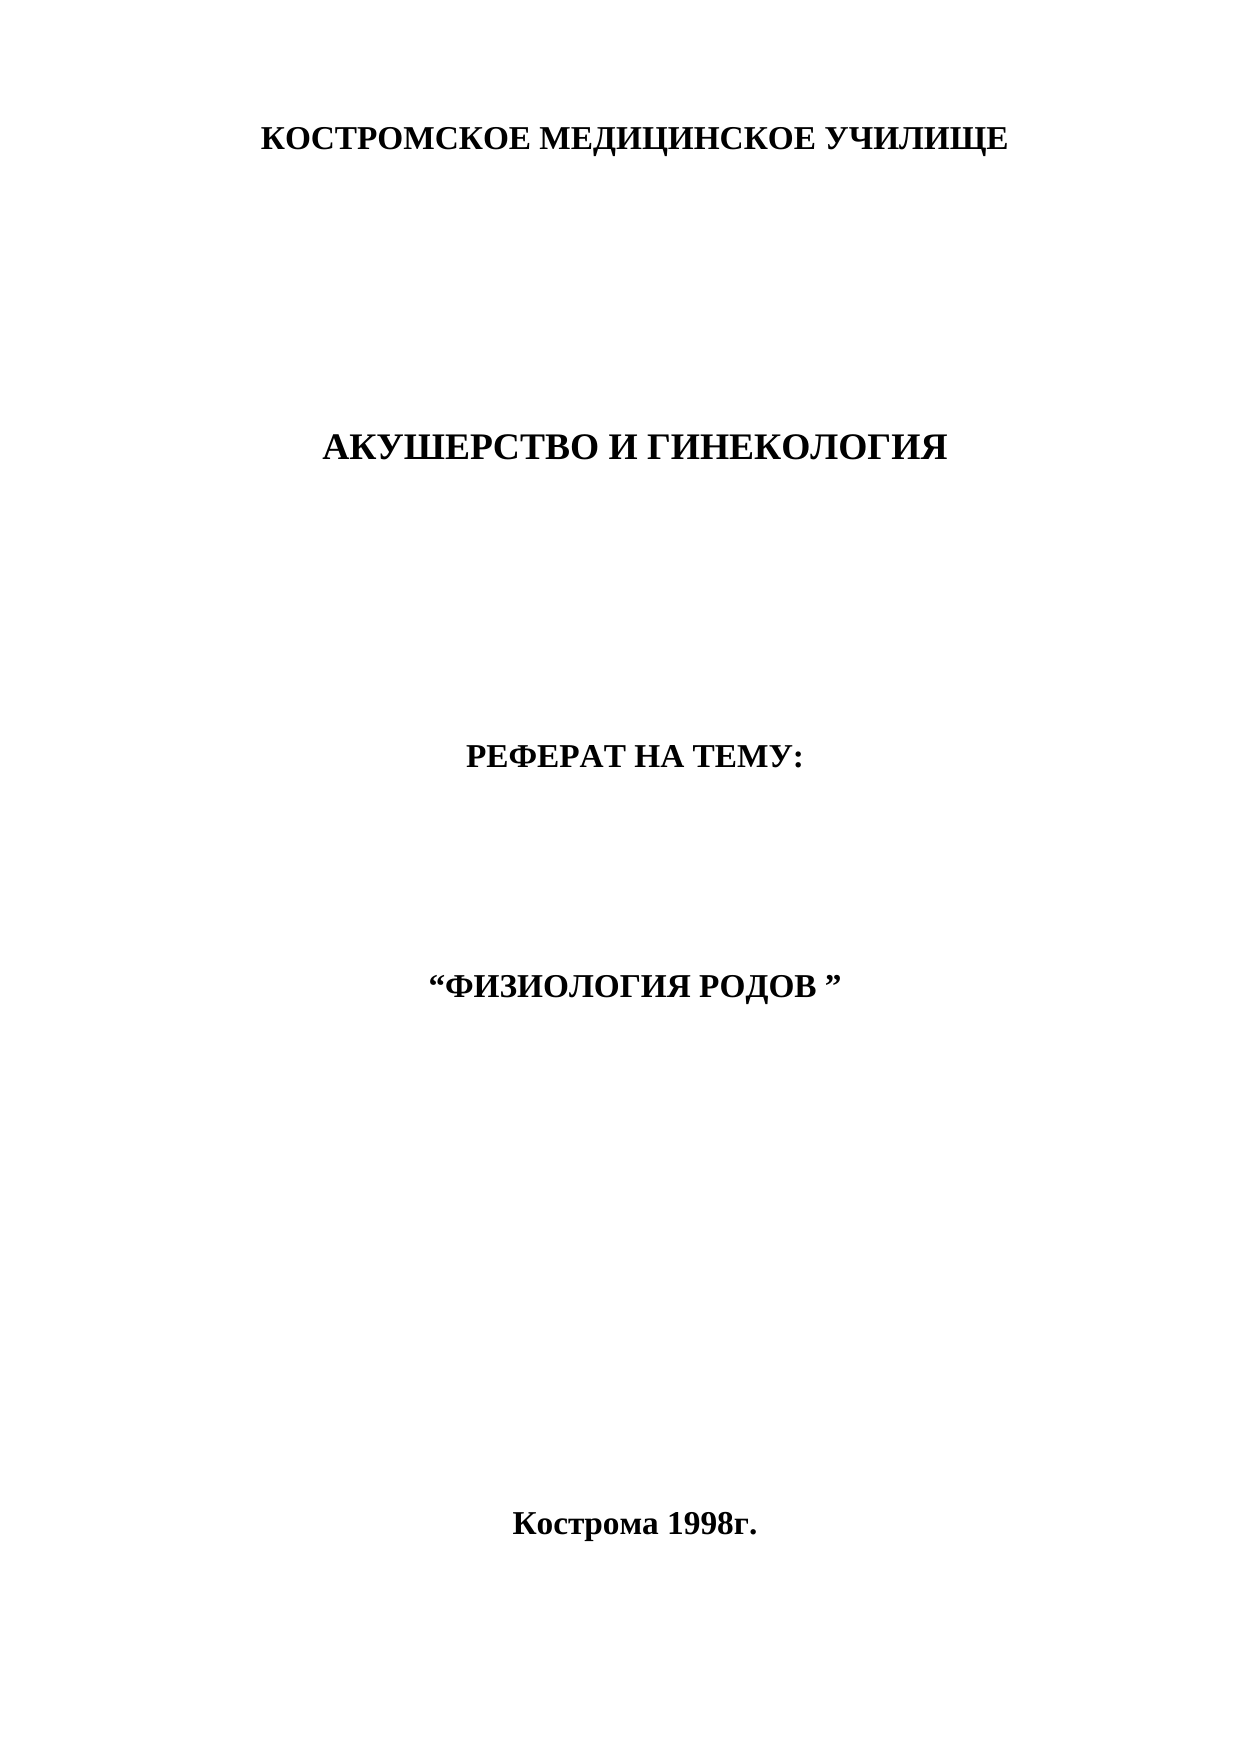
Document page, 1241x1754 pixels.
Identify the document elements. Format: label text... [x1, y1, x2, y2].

text РЕФЕРАТ НА ТЕМУ: [118, 736, 1152, 774]
text Кострома 1998г. [118, 1503, 1152, 1541]
text “ФИЗИОЛОГИЯ РОДОВ ” [118, 966, 1152, 1004]
text КОСТРОМСКОЕ МЕДИЦИНСКОЕ УЧИЛИЩЕ [118, 118, 1152, 156]
text АКУШЕРСТВО И ГИНЕКОЛОГИЯ [118, 425, 1152, 468]
